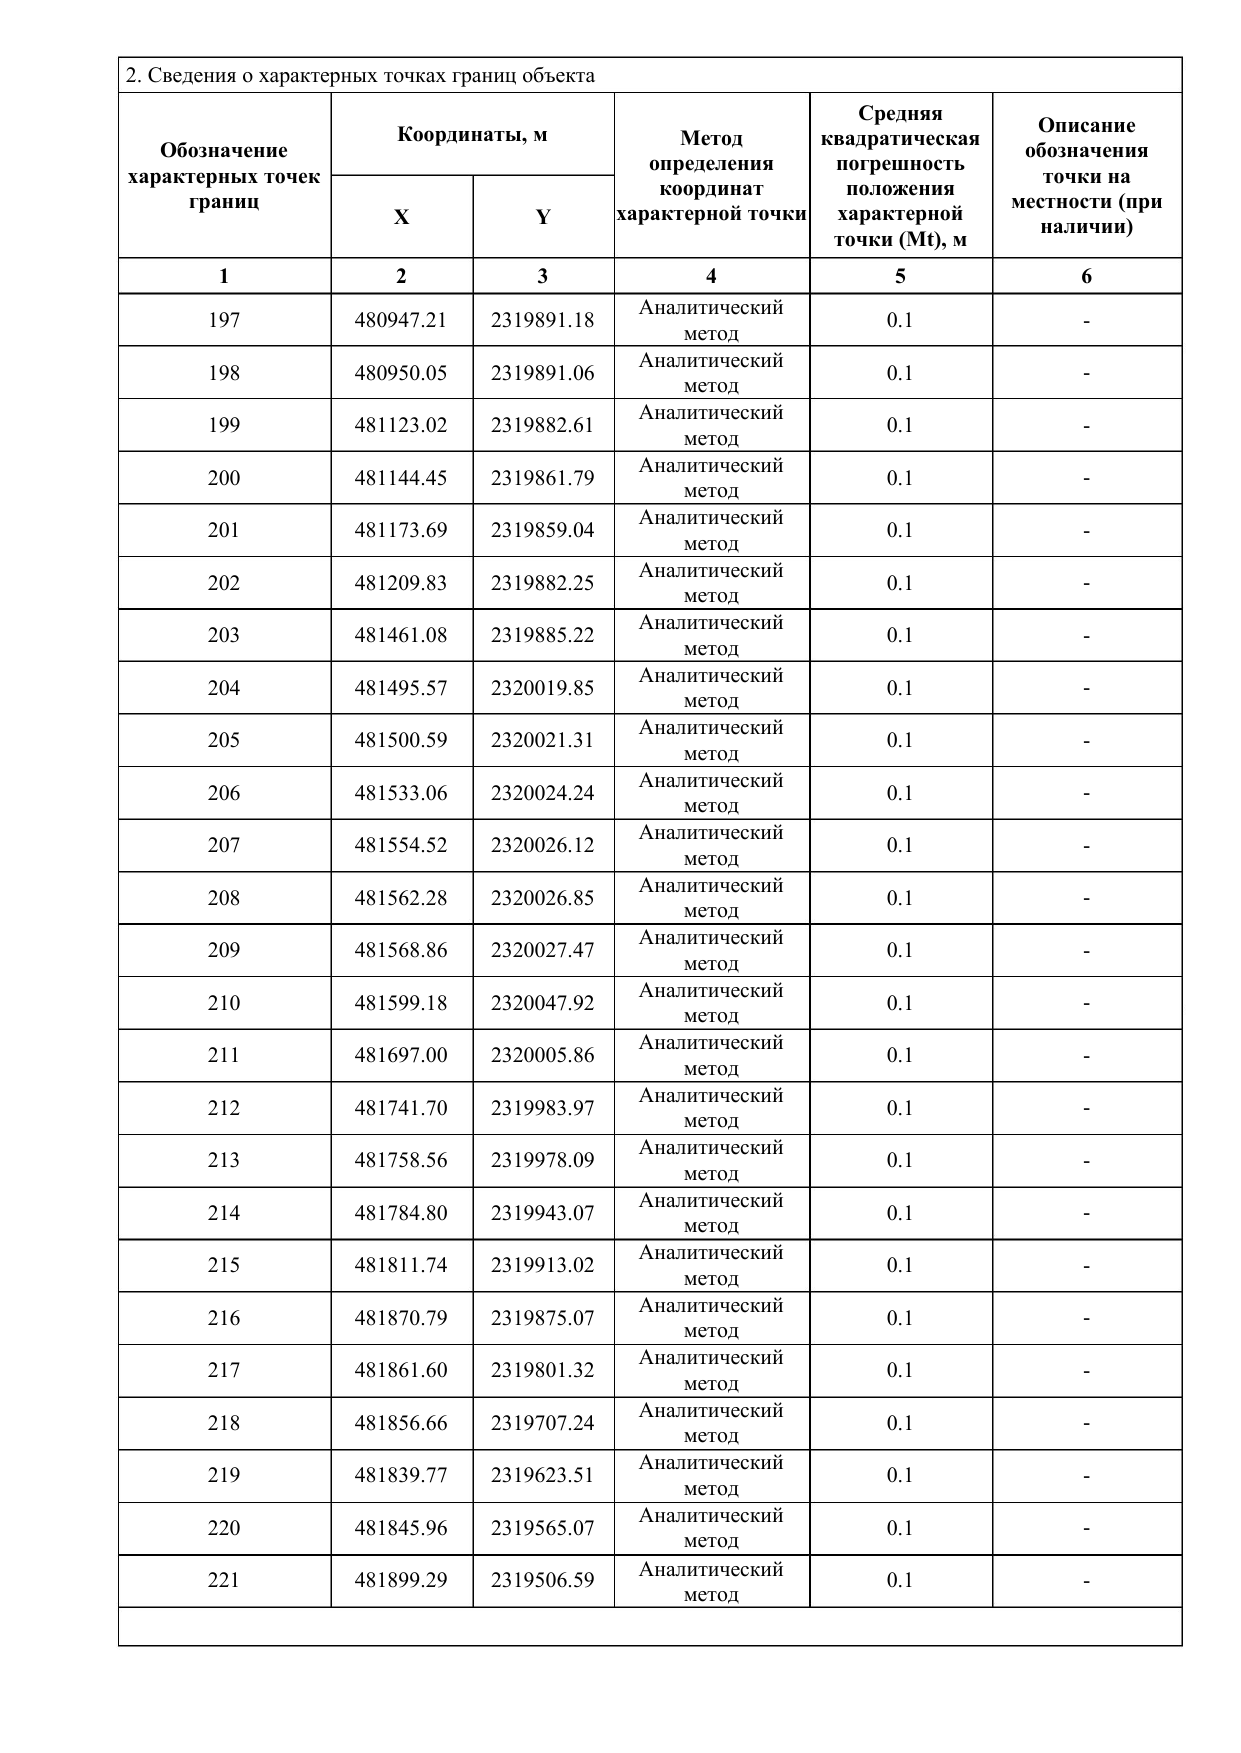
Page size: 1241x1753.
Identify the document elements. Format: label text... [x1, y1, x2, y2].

text Аналитический [638, 1240, 809, 1265]
text 2319861.79 [491, 466, 620, 490]
text Аналитический [638, 768, 809, 792]
text Аналитический [638, 1398, 809, 1422]
text 05 [218, 728, 266, 752]
text 2 [396, 264, 432, 288]
text метод [684, 583, 809, 607]
text - [1083, 728, 1115, 752]
text Аналитический [638, 1450, 809, 1475]
text 0.1 [887, 361, 939, 385]
text 0.1 [887, 466, 939, 490]
text 480950.05 [354, 361, 473, 385]
text Аналитический [638, 925, 809, 950]
text 0.1 [887, 1358, 939, 1382]
text 2319859.04 [491, 518, 620, 542]
text 10 [218, 991, 266, 1015]
text 2319978.09 [491, 1148, 620, 1172]
text 481461.08 [354, 623, 473, 647]
text 2319707.24 [491, 1411, 620, 1435]
text 481173.69 [354, 518, 473, 542]
text 09 [218, 938, 266, 962]
text Аналитический [638, 1135, 809, 1160]
text Аналитический [638, 1030, 809, 1055]
text 0.1 [887, 1306, 939, 1330]
text Аналитический [638, 820, 809, 845]
text 18 [218, 1411, 266, 1435]
text 0.1 [887, 833, 939, 857]
text 481758.56 [354, 1148, 473, 1172]
text 19 [218, 1463, 266, 1487]
text 2320027.47 [491, 938, 620, 962]
text - [1083, 465, 1115, 489]
text 2319882.61 [491, 413, 620, 437]
text 20 [218, 1516, 266, 1540]
text 0.1 [887, 623, 939, 647]
text Аналитический [638, 295, 809, 320]
text 481500.59 [354, 728, 473, 752]
text метод [684, 478, 809, 502]
text метод [684, 1266, 809, 1290]
text квадратическая [820, 126, 1006, 150]
text 2319623.51 [491, 1463, 620, 1487]
text 0.1 [887, 886, 939, 910]
text - [1083, 1095, 1115, 1119]
text - [1083, 1043, 1115, 1067]
text 481144.45 [354, 466, 473, 490]
text 17 [218, 1358, 266, 1382]
text - [1083, 990, 1115, 1014]
text - [1083, 360, 1115, 384]
text метод [684, 373, 809, 397]
text 01 [218, 518, 266, 542]
text 0.1 [887, 1463, 939, 1487]
text 5 [895, 264, 931, 288]
text 481554.52 [354, 833, 473, 857]
text метод [684, 1371, 809, 1395]
text Аналитический [638, 1083, 809, 1107]
text - [1083, 1200, 1115, 1224]
picture [116, 55, 1186, 1650]
text метод [684, 951, 809, 975]
text точки (Мt), м [834, 227, 992, 251]
text определения [649, 151, 799, 175]
text местности (при [1011, 189, 1188, 213]
text 0.1 [887, 728, 939, 752]
text метод [684, 1161, 809, 1185]
text 2319891.06 [491, 361, 620, 385]
text - [1083, 413, 1115, 437]
text 481856.66 [354, 1411, 473, 1435]
text метод [684, 531, 809, 555]
text - [1083, 623, 1115, 647]
text границ [188, 189, 346, 213]
text - [1083, 675, 1115, 699]
text метод [684, 426, 809, 450]
text 00 [218, 466, 266, 490]
text 6 [1081, 264, 1117, 288]
text 481784.80 [354, 1201, 473, 1225]
text 481209.83 [354, 571, 473, 595]
text 2319885.22 [491, 623, 620, 647]
text 0.1 [887, 1096, 939, 1120]
text метод [684, 1318, 809, 1342]
text - [1083, 1148, 1115, 1172]
text 07 [218, 833, 266, 857]
text Y [535, 205, 576, 229]
text Аналитический [638, 558, 809, 582]
text 16 [218, 1306, 266, 1330]
text характерных точек [127, 164, 346, 188]
text характерной точки характерной [616, 201, 992, 226]
text Аналитический [638, 453, 809, 477]
text Метод [680, 126, 799, 150]
text 03 [218, 623, 266, 647]
text 481811.74 [354, 1253, 473, 1277]
text - [1083, 1253, 1115, 1277]
text 13 [218, 1148, 266, 1172]
text . Сведения о характерных точках границ объекта [137, 63, 621, 87]
text 481533.06 [354, 781, 473, 805]
text обозначения [1025, 138, 1188, 163]
text Аналитический [638, 348, 809, 372]
text - [1083, 1305, 1115, 1329]
text метод [684, 1476, 809, 1500]
text 08 [218, 886, 266, 910]
text 98 [218, 361, 266, 385]
text 1 [218, 264, 254, 288]
text - [1083, 308, 1115, 332]
text Координаты, м [397, 122, 573, 147]
text метод [684, 1003, 809, 1027]
text наличии) [1040, 214, 1188, 238]
text 481899.29 [354, 1568, 473, 1592]
text 06 [218, 781, 266, 805]
text 0.1 [887, 1201, 939, 1225]
text 481697.00 [354, 1043, 473, 1067]
text 2319943.07 [491, 1201, 620, 1225]
text метод [684, 1528, 809, 1552]
text 0.1 [887, 1148, 939, 1172]
text 481599.18 [354, 991, 473, 1015]
text 2320024.24 [491, 781, 620, 805]
text Аналитический [638, 1293, 809, 1317]
text 0.1 [887, 991, 939, 1015]
text 2319882.25 [491, 571, 620, 595]
text 481123.02 [354, 413, 473, 437]
text метод [684, 688, 809, 712]
text метод [684, 321, 809, 345]
text Аналитический [638, 610, 809, 635]
text 0.1 [887, 938, 939, 962]
text 2320026.85 [491, 886, 620, 910]
text Обозначение [160, 138, 346, 163]
text 15 [218, 1253, 266, 1277]
text 11 [218, 1043, 266, 1067]
text - [1083, 1410, 1115, 1434]
text точки на [1043, 164, 1188, 188]
text 2319565.07 [491, 1516, 620, 1540]
text - [1083, 885, 1115, 909]
text метод [684, 846, 809, 870]
text - [1083, 780, 1115, 804]
text 481845.96 [354, 1516, 473, 1540]
text - [1083, 1515, 1115, 1539]
text X [394, 205, 434, 229]
text 3 [537, 264, 573, 288]
text 2319983.97 [491, 1096, 620, 1120]
text 480947.21 [354, 308, 473, 332]
text 481741.70 [354, 1096, 473, 1120]
text метод [684, 1056, 809, 1080]
text 0.1 [887, 676, 939, 700]
text 2319875.07 [491, 1306, 620, 1330]
text 481495.57 [354, 676, 473, 700]
text 0.1 [887, 1043, 939, 1067]
text 481568.86 [354, 938, 473, 962]
text 2320021.31 [491, 728, 620, 752]
text Средняя [858, 101, 1006, 125]
text 97 [218, 308, 266, 332]
text 04 [218, 676, 266, 700]
text метод [684, 1423, 809, 1447]
text 4 [706, 264, 742, 288]
text 0.1 [887, 1516, 939, 1540]
text 481562.28 [354, 886, 473, 910]
text Аналитический [638, 978, 809, 1002]
text Аналитический [638, 505, 809, 530]
text 2319506.59 [491, 1568, 620, 1592]
text Аналитический [638, 873, 809, 897]
text 99 [218, 413, 266, 437]
text 0.1 [887, 518, 939, 542]
text метод [684, 1582, 809, 1606]
text Аналитический [638, 663, 809, 687]
text - [1083, 518, 1115, 542]
text метод [684, 741, 809, 765]
text 0.1 [887, 781, 939, 805]
text координат [659, 176, 799, 201]
text Аналитический [638, 400, 809, 425]
text - [1083, 938, 1115, 962]
text метод [684, 793, 809, 817]
text метод [684, 898, 809, 922]
text 2319913.02 [491, 1253, 620, 1277]
text - [1083, 570, 1115, 594]
text - [1083, 1463, 1115, 1487]
text метод [684, 636, 809, 660]
text 14 [218, 1201, 266, 1225]
text Аналитический [638, 715, 809, 740]
text погрешность [836, 151, 1006, 175]
text - [1083, 1358, 1115, 1382]
text метод [684, 1108, 809, 1132]
text - [1083, 1568, 1115, 1592]
text метод [684, 1213, 809, 1237]
text 0.1 [887, 1568, 939, 1592]
text 2320047.92 [491, 991, 620, 1015]
text 0.1 [887, 571, 939, 595]
text 0.1 [887, 1411, 939, 1435]
text 481870.79 [354, 1306, 473, 1330]
text 481861.60 [354, 1358, 473, 1382]
text 21 [218, 1568, 266, 1592]
text 2320026.12 [491, 833, 620, 857]
text 02 [218, 571, 266, 595]
text Аналитический [638, 1188, 809, 1212]
text 481839.77 [354, 1463, 473, 1487]
text 0.1 [887, 308, 939, 332]
text Описание [1038, 113, 1188, 137]
text положения [846, 176, 1006, 201]
text 2319801.32 [491, 1358, 620, 1382]
text - [1083, 833, 1115, 857]
text 2320005.86 [491, 1043, 620, 1067]
text 2320019.85 [491, 676, 620, 700]
text Аналитический [638, 1503, 809, 1527]
text 0.1 [887, 413, 939, 437]
text Аналитический [638, 1345, 809, 1370]
text 12 [218, 1096, 266, 1120]
text 0.1 [887, 1253, 939, 1277]
text 2319891.18 [491, 308, 620, 332]
text Аналитический [638, 1557, 809, 1581]
